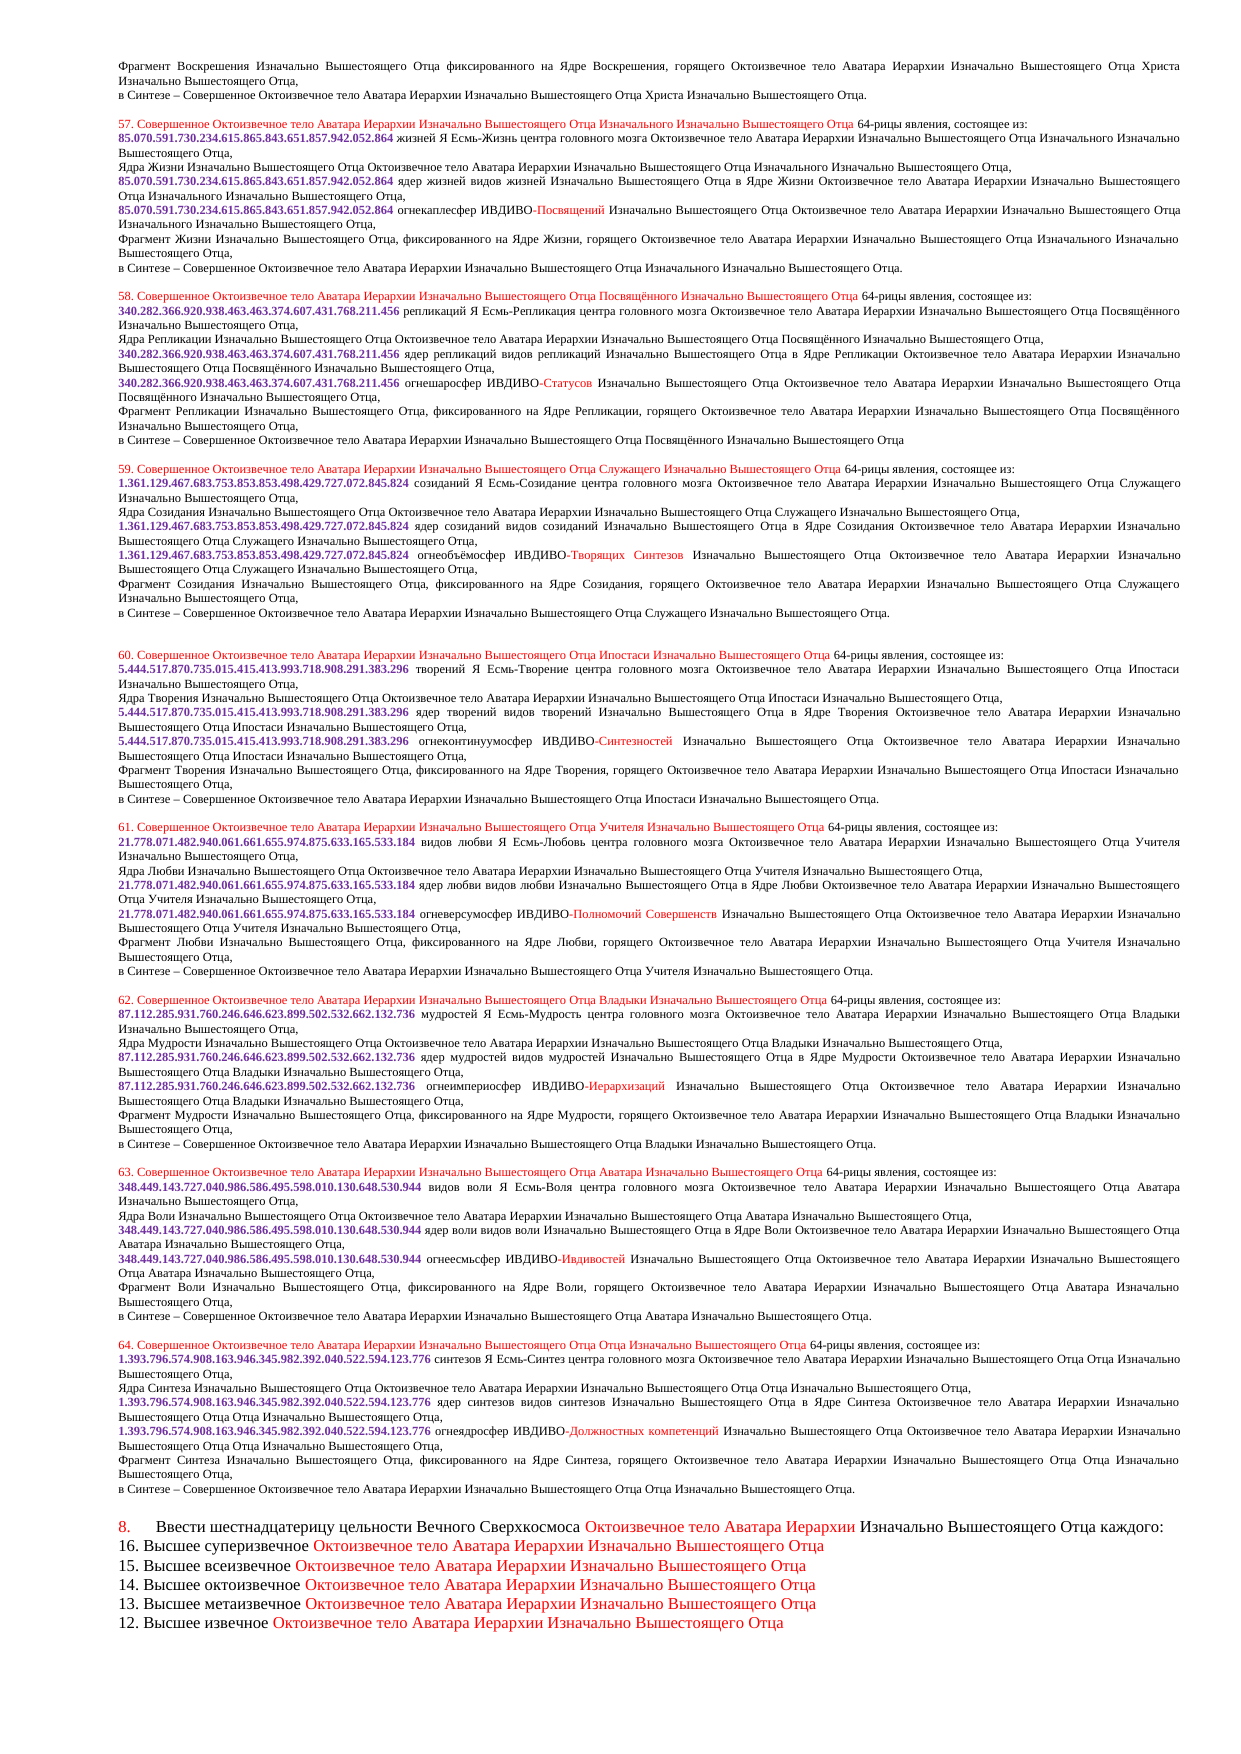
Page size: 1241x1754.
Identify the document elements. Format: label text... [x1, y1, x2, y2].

text 59. Совершенное Октоизвечное тело Аватара Иерархии Изначально Вышестоящего Отца Служащего Изначально Вышестоящего Отца 64-рицы явления, состоящее из: [118, 462, 1181, 476]
text 60. Совершенное Октоизвечное тело Аватара Иерархии Изначально Вышестоящего Отца Ипостаси Изначально Вышестоящего Отца 64-рицы явления, состоящее из: [118, 648, 1181, 662]
text 21.778.071.482.940.061.661.655.974.875.633.165.533.184 видов любви Я Есмь-Любовь центра головного мозга Октоизвечное тело Аватара Иерархии Изначально Вышестоящего Отца Учителя Изначально Вышестоящего Отца, [118, 834, 1181, 863]
text 340.282.366.920.938.463.463.374.607.431.768.211.456 ядер репликаций видов репликаций Изначально Вышестоящего Отца в Ядре Репликации Октоизвечное тело Аватара Иерархии Изначально Вышестоящего Отца Посвящённого Изначально Вышестоящего Отца, [118, 347, 1181, 375]
text в Синтезе – Совершенное Октоизвечное тело Аватара Иерархии Изначально Вышестоящего Отца Отца Изначально Вышестоящего Отца. [118, 1481, 1181, 1496]
text Фрагмент Мудрости Изначально Вышестоящего Отца, фиксированного на Ядре Мудрости, горящего Октоизвечное тело Аватара Иерархии Изначально Вышестоящего Отца Владыки Изначально Вышестоящего Отца, [118, 1108, 1181, 1136]
text в Синтезе – Совершенное Октоизвечное тело Аватара Иерархии Изначально Вышестоящего Отца Учителя Изначально Вышестоящего Отца. [118, 964, 1181, 978]
text 13. Высшее метаизвечное Октоизвечное тело Аватара Иерархии Изначально Вышестоящего Отца [118, 1594, 1181, 1613]
text 85.070.591.730.234.615.865.843.651.857.942.052.864 огнекаплесфер ИВДИВО-Посвящений Изначально Вышестоящего Отца Октоизвечное тело Аватара Иерархии Изначально Вышестоящего Отца Изначального Изначально Вышестоящего Отца, [118, 203, 1181, 232]
text 1.361.129.467.683.753.853.853.498.429.727.072.845.824 огнеобъёмосфер ИВДИВО-Творящих Синтезов Изначально Вышестоящего Отца Октоизвечное тело Аватара Иерархии Изначально Вышестоящего Отца Служащего Изначально Вышестоящего Отца, [118, 548, 1181, 577]
text 1.393.796.574.908.163.946.345.982.392.040.522.594.123.776 огнеядросфер ИВДИВО-Должностных компетенций Изначально Вышестоящего Отца Октоизвечное тело Аватара Иерархии Изначально Вышестоящего Отца Отца Изначально Вышестоящего Отца, [118, 1424, 1181, 1453]
text Ядра Созидания Изначально Вышестоящего Отца Октоизвечное тело Аватара Иерархии Изначально Вышестоящего Отца Служащего Изначально Вышестоящего Отца, [118, 505, 1181, 519]
text 85.070.591.730.234.615.865.843.651.857.942.052.864 жизней Я Есмь-Жизнь центра головного мозга Октоизвечное тело Аватара Иерархии Изначально Вышестоящего Отца Изначального Изначально Вышестоящего Отца, [118, 131, 1181, 160]
text Ядра Мудрости Изначально Вышестоящего Отца Октоизвечное тело Аватара Иерархии Изначально Вышестоящего Отца Владыки Изначально Вышестоящего Отца, [118, 1036, 1181, 1050]
text Ядра Творения Изначально Вышестоящего Отца Октоизвечное тело Аватара Иерархии Изначально Вышестоящего Отца Ипостаси Изначально Вышестоящего Отца, [118, 691, 1181, 705]
text 64. Совершенное Октоизвечное тело Аватара Иерархии Изначально Вышестоящего Отца Отца Изначально Вышестоящего Отца 64-рицы явления, состоящее из: [118, 1338, 1181, 1352]
text Фрагмент Репликации Изначально Вышестоящего Отца, фиксированного на Ядре Репликации, горящего Октоизвечное тело Аватара Иерархии Изначально Вышестоящего Отца Посвящённого Изначально Вышестоящего Отца, [118, 404, 1181, 433]
text Ядра Репликации Изначально Вышестоящего Отца Октоизвечное тело Аватара Иерархии Изначально Вышестоящего Отца Посвящённого Изначально Вышестоящего Отца, [118, 332, 1181, 347]
text Фрагмент Воскрешения Изначально Вышестоящего Отца фиксированного на Ядре Воскрешения, горящего Октоизвечное тело Аватара Иерархии Изначально Вышестоящего Отца Христа Изначально Вышестоящего Отца, [118, 59, 1181, 88]
text 87.112.285.931.760.246.646.623.899.502.532.662.132.736 огнеимпериосфер ИВДИВО-Иерархизаций Изначально Вышестоящего Отца Октоизвечное тело Аватара Иерархии Изначально Вышестоящего Отца Владыки Изначально Вышестоящего Отца, [118, 1079, 1181, 1108]
text 5.444.517.870.735.015.415.413.993.718.908.291.383.296 огнеконтинуумосфер ИВДИВО-Синтезностей Изначально Вышестоящего Отца Октоизвечное тело Аватара Иерархии Изначально Вышестоящего Отца Ипостаси Изначально Вышестоящего Отца, [118, 734, 1181, 763]
text 87.112.285.931.760.246.646.623.899.502.532.662.132.736 ядер мудростей видов мудростей Изначально Вышестоящего Отца в Ядре Мудрости Октоизвечное тело Аватара Иерархии Изначально Вышестоящего Отца Владыки Изначально Вышестоящего Отца, [118, 1050, 1181, 1079]
text 348.449.143.727.040.986.586.495.598.010.130.648.530.944 видов воли Я Есмь-Воля центра головного мозга Октоизвечное тело Аватара Иерархии Изначально Вышестоящего Отца Аватара Изначально Вышестоящего Отца, [118, 1179, 1181, 1208]
text 85.070.591.730.234.615.865.843.651.857.942.052.864 ядер жизней видов жизней Изначально Вышестоящего Отца в Ядре Жизни Октоизвечное тело Аватара Иерархии Изначально Вышестоящего Отца Изначального Изначально Вышестоящего Отца, [118, 174, 1181, 203]
text 5.444.517.870.735.015.415.413.993.718.908.291.383.296 творений Я Есмь-Творение центра головного мозга Октоизвечное тело Аватара Иерархии Изначально Вышестоящего Отца Ипостаси Изначально Вышестоящего Отца, [118, 662, 1181, 691]
text 15. Высшее всеизвечное Октоизвечное тело Аватара Иерархии Изначально Вышестоящего Отца [118, 1555, 1181, 1574]
text 12. Высшее извечное Октоизвечное тело Аватара Иерархии Изначально Вышестоящего Отца [118, 1613, 1181, 1632]
text в Синтезе – Совершенное Октоизвечное тело Аватара Иерархии Изначально Вышестоящего Отца Служащего Изначально Вышестоящего Отца. [118, 605, 1181, 620]
text Ядра Воли Изначально Вышестоящего Отца Октоизвечное тело Аватара Иерархии Изначально Вышестоящего Отца Аватара Изначально Вышестоящего Отца, [118, 1208, 1181, 1223]
text в Синтезе – Совершенное Октоизвечное тело Аватара Иерархии Изначально Вышестоящего Отца Владыки Изначально Вышестоящего Отца. [118, 1136, 1181, 1151]
text Ядра Любви Изначально Вышестоящего Отца Октоизвечное тело Аватара Иерархии Изначально Вышестоящего Отца Учителя Изначально Вышестоящего Отца, [118, 863, 1181, 878]
text Фрагмент Воли Изначально Вышестоящего Отца, фиксированного на Ядре Воли, горящего Октоизвечное тело Аватара Иерархии Изначально Вышестоящего Отца Аватара Изначально Вышестоящего Отца, [118, 1280, 1181, 1309]
text Ядра Жизни Изначально Вышестоящего Отца Октоизвечное тело Аватара Иерархии Изначально Вышестоящего Отца Изначального Изначально Вышестоящего Отца, [118, 160, 1181, 174]
text 348.449.143.727.040.986.586.495.598.010.130.648.530.944 огнеесмьсфер ИВДИВО-Ивдивостей Изначально Вышестоящего Отца Октоизвечное тело Аватара Иерархии Изначально Вышестоящего Отца Аватара Изначально Вышестоящего Отца, [118, 1251, 1181, 1280]
text 62. Совершенное Октоизвечное тело Аватара Иерархии Изначально Вышестоящего Отца Владыки Изначально Вышестоящего Отца 64-рицы явления, состоящее из: [118, 993, 1181, 1007]
text Фрагмент Любви Изначально Вышестоящего Отца, фиксированного на Ядре Любви, горящего Октоизвечное тело Аватара Иерархии Изначально Вышестоящего Отца Учителя Изначально Вышестоящего Отца, [118, 935, 1181, 964]
text 61. Совершенное Октоизвечное тело Аватара Иерархии Изначально Вышестоящего Отца Учителя Изначально Вышестоящего Отца 64-рицы явления, состоящее из: [118, 820, 1181, 834]
text в Синтезе – Совершенное Октоизвечное тело Аватара Иерархии Изначально Вышестоящего Отца Изначального Изначально Вышестоящего Отца. [118, 260, 1181, 275]
text 1.393.796.574.908.163.946.345.982.392.040.522.594.123.776 синтезов Я Есмь-Синтез центра головного мозга Октоизвечное тело Аватара Иерархии Изначально Вышестоящего Отца Отца Изначально Вышестоящего Отца, [118, 1352, 1181, 1381]
text 1.361.129.467.683.753.853.853.498.429.727.072.845.824 ядер созиданий видов созиданий Изначально Вышестоящего Отца в Ядре Созидания Октоизвечное тело Аватара Иерархии Изначально Вышестоящего Отца Служащего Изначально Вышестоящего Отца, [118, 519, 1181, 548]
text 1.393.796.574.908.163.946.345.982.392.040.522.594.123.776 ядер синтезов видов синтезов Изначально Вышестоящего Отца в Ядре Синтеза Октоизвечное тело Аватара Иерархии Изначально Вышестоящего Отца Отца Изначально Вышестоящего Отца, [118, 1395, 1181, 1424]
text в Синтезе – Совершенное Октоизвечное тело Аватара Иерархии Изначально Вышестоящего Отца Христа Изначально Вышестоящего Отца. [118, 88, 1181, 102]
list Ввести шестнадцатерицу цельности Вечного Сверхкосмоса Октоизвечное тело Аватара Иерархии Изначально Вышестоящего Отца каждого: [118, 1517, 1181, 1536]
text Фрагмент Жизни Изначально Вышестоящего Отца, фиксированного на Ядре Жизни, горящего Октоизвечное тело Аватара Иерархии Изначально Вышестоящего Отца Изначального Изначально Вышестоящего Отца, [118, 232, 1181, 260]
text в Синтезе – Совершенное Октоизвечное тело Аватара Иерархии Изначально Вышестоящего Отца Посвящённого Изначально Вышестоящего Отца [118, 433, 1181, 447]
text 340.282.366.920.938.463.463.374.607.431.768.211.456 репликаций Я Есмь-Репликация центра головного мозга Октоизвечное тело Аватара Иерархии Изначально Вышестоящего Отца Посвящённого Изначально Вышестоящего Отца, [118, 303, 1181, 332]
text 1.361.129.467.683.753.853.853.498.429.727.072.845.824 созиданий Я Есмь-Созидание центра головного мозга Октоизвечное тело Аватара Иерархии Изначально Вышестоящего Отца Служащего Изначально Вышестоящего Отца, [118, 476, 1181, 505]
text 348.449.143.727.040.986.586.495.598.010.130.648.530.944 ядер воли видов воли Изначально Вышестоящего Отца в Ядре Воли Октоизвечное тело Аватара Иерархии Изначально Вышестоящего Отца Аватара Изначально Вышестоящего Отца, [118, 1223, 1181, 1251]
text в Синтезе – Совершенное Октоизвечное тело Аватара Иерархии Изначально Вышестоящего Отца Аватара Изначально Вышестоящего Отца. [118, 1309, 1181, 1323]
text 58. Совершенное Октоизвечное тело Аватара Иерархии Изначально Вышестоящего Отца Посвящённого Изначально Вышестоящего Отца 64-рицы явления, состоящее из: [118, 289, 1181, 303]
text Фрагмент Творения Изначально Вышестоящего Отца, фиксированного на Ядре Творения, горящего Октоизвечное тело Аватара Иерархии Изначально Вышестоящего Отца Ипостаси Изначально Вышестоящего Отца, [118, 763, 1181, 791]
text 21.778.071.482.940.061.661.655.974.875.633.165.533.184 ядер любви видов любви Изначально Вышестоящего Отца в Ядре Любви Октоизвечное тело Аватара Иерархии Изначально Вышестоящего Отца Учителя Изначально Вышестоящего Отца, [118, 878, 1181, 906]
text Фрагмент Созидания Изначально Вышестоящего Отца, фиксированного на Ядре Созидания, горящего Октоизвечное тело Аватара Иерархии Изначально Вышестоящего Отца Служащего Изначально Вышестоящего Отца, [118, 577, 1181, 605]
text в Синтезе – Совершенное Октоизвечное тело Аватара Иерархии Изначально Вышестоящего Отца Ипостаси Изначально Вышестоящего Отца. [118, 791, 1181, 806]
text 16. Высшее суперизвечное Октоизвечное тело Аватара Иерархии Изначально Вышестоящего Отца [118, 1536, 1181, 1555]
text Ядра Синтеза Изначально Вышестоящего Отца Октоизвечное тело Аватара Иерархии Изначально Вышестоящего Отца Отца Изначально Вышестоящего Отца, [118, 1381, 1181, 1395]
text 5.444.517.870.735.015.415.413.993.718.908.291.383.296 ядер творений видов творений Изначально Вышестоящего Отца в Ядре Творения Октоизвечное тело Аватара Иерархии Изначально Вышестоящего Отца Ипостаси Изначально Вышестоящего Отца, [118, 705, 1181, 734]
text 57. Совершенное Октоизвечное тело Аватара Иерархии Изначально Вышестоящего Отца Изначального Изначально Вышестоящего Отца 64-рицы явления, состоящее из: [118, 117, 1181, 131]
text 63. Совершенное Октоизвечное тело Аватара Иерархии Изначально Вышестоящего Отца Аватара Изначально Вышестоящего Отца 64-рицы явления, состоящее из: [118, 1165, 1181, 1179]
text 340.282.366.920.938.463.463.374.607.431.768.211.456 огнешаросфер ИВДИВО-Статусов Изначально Вышестоящего Отца Октоизвечное тело Аватара Иерархии Изначально Вышестоящего Отца Посвящённого Изначально Вышестоящего Отца, [118, 375, 1181, 404]
text 87.112.285.931.760.246.646.623.899.502.532.662.132.736 мудростей Я Есмь-Мудрость центра головного мозга Октоизвечное тело Аватара Иерархии Изначально Вышестоящего Отца Владыки Изначально Вышестоящего Отца, [118, 1007, 1181, 1036]
text 14. Высшее октоизвечное Октоизвечное тело Аватара Иерархии Изначально Вышестоящего Отца [118, 1574, 1181, 1594]
text Фрагмент Синтеза Изначально Вышестоящего Отца, фиксированного на Ядре Синтеза, горящего Октоизвечное тело Аватара Иерархии Изначально Вышестоящего Отца Отца Изначально Вышестоящего Отца, [118, 1453, 1181, 1481]
text 21.778.071.482.940.061.661.655.974.875.633.165.533.184 огневерсумосфер ИВДИВО-Полномочий Совершенств Изначально Вышестоящего Отца Октоизвечное тело Аватара Иерархии Изначально Вышестоящего Отца Учителя Изначально Вышестоящего Отца, [118, 906, 1181, 935]
